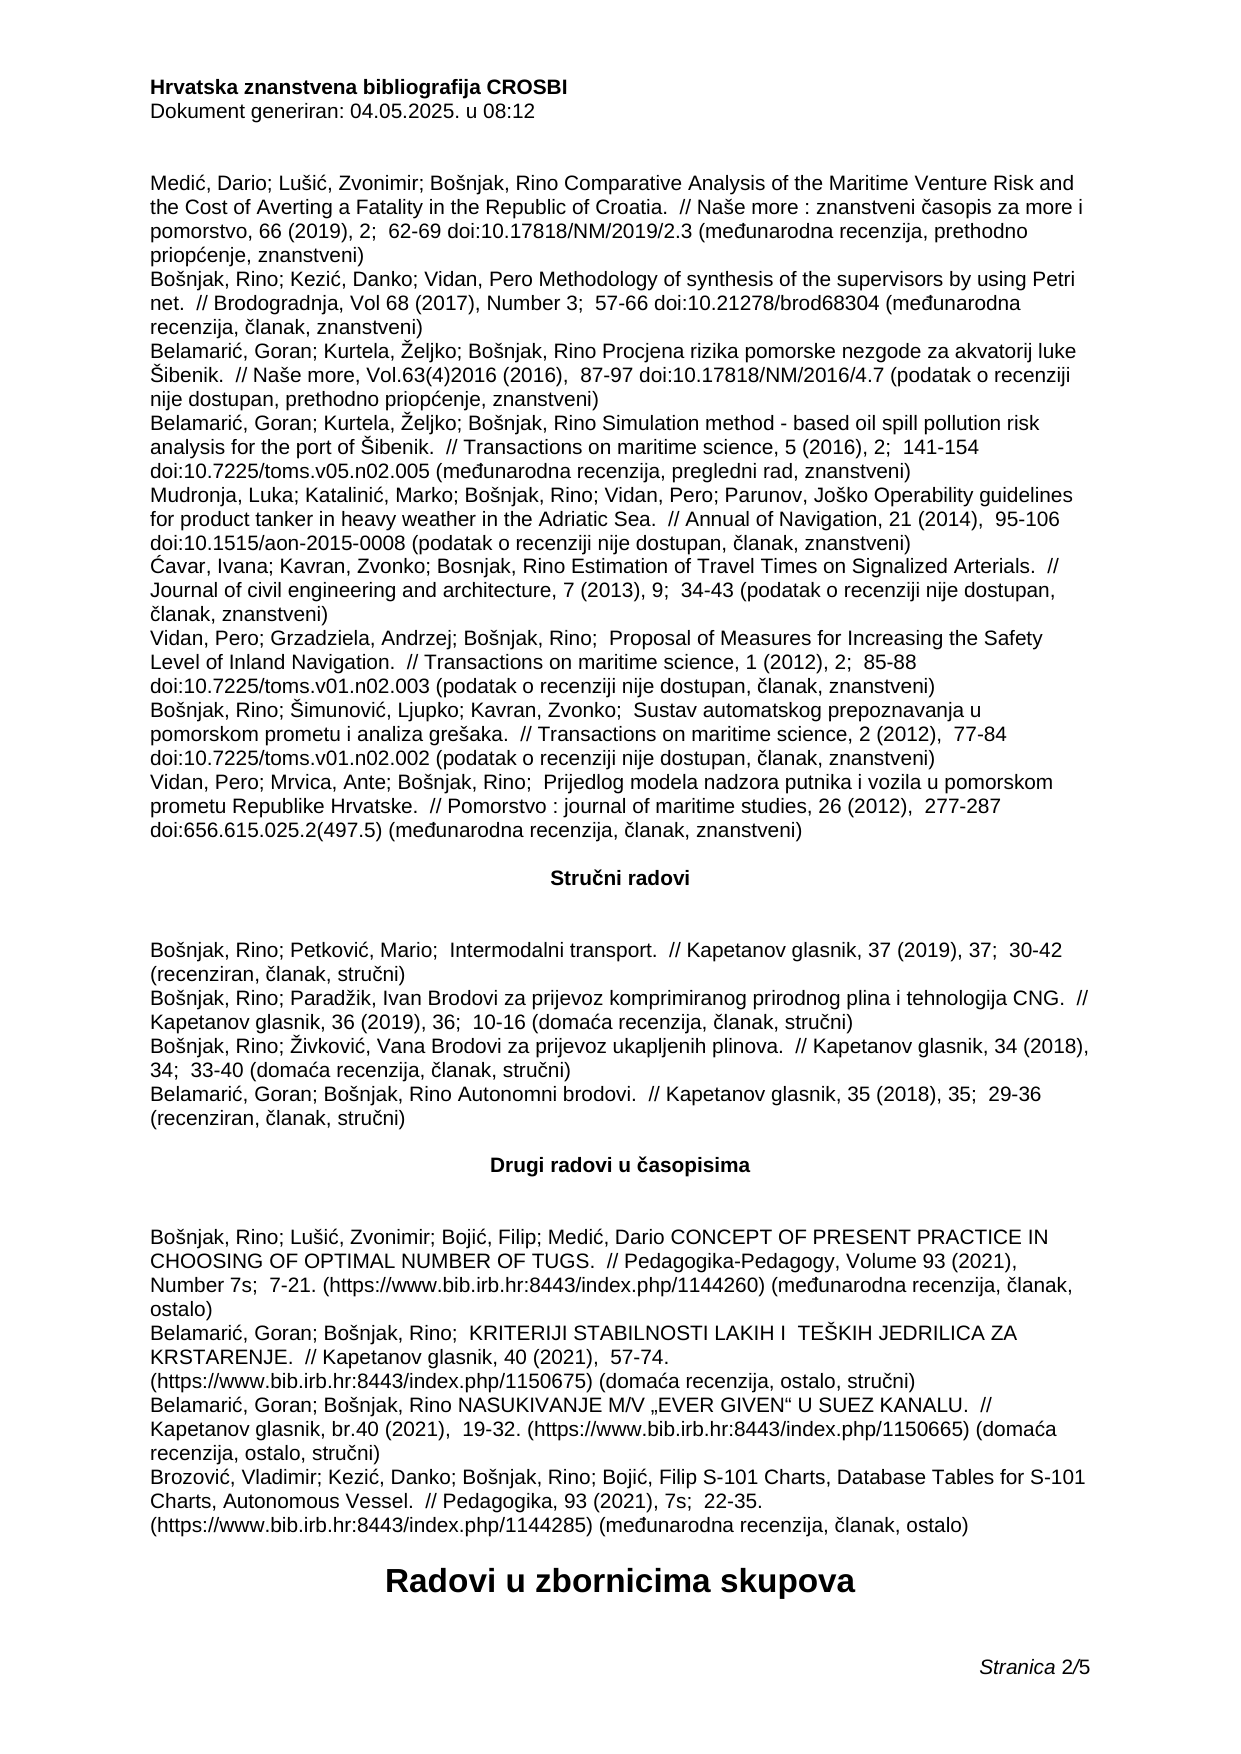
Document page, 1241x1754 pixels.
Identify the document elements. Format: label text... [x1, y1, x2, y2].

text Bošnjak, Rino; Petković, Mario; [150, 938, 1090, 986]
text Belamarić, Goran; Kurtela, Željko; Bošnjak, Rino [150, 411, 1090, 482]
text Vidan, Pero; Mrvica, Ante; Bošnjak, Rino; [150, 770, 1090, 842]
text Bošnjak, Rino; Šimunović, Ljupko; Kavran, Zvonko; [150, 698, 1090, 770]
text Bošnjak, Rino; Paradžik, Ivan [150, 986, 1090, 1033]
text Mudronja, Luka; Katalinić, Marko; Bošnjak, Rino; Vidan, Pero; Parunov, Joško [150, 482, 1090, 554]
text Bošnjak, Rino; Živković, Vana [150, 1033, 1090, 1081]
text Bošnjak, Rino; Kezić, Danko; Vidan, Pero [150, 267, 1090, 339]
text Bošnjak, Rino; Lušić, Zvonimir; Bojić, Filip; Medić, Dario [150, 1225, 1090, 1321]
text Ćavar, Ivana; Kavran, Zvonko; Bosnjak, Rino [150, 554, 1090, 626]
text Belamarić, Goran; Bošnjak, Rino [150, 1081, 1090, 1129]
subtitle Stručni radovi [150, 866, 1090, 890]
subtitle Radovi u zbornicima skupova [150, 1561, 1090, 1599]
text Vidan, Pero; Grzadziela, Andrzej; Bošnjak, Rino; [150, 626, 1090, 698]
text Belamarić, Goran; Bošnjak, Rino [150, 1393, 1090, 1465]
text Belamarić, Goran; Kurtela, Željko; Bošnjak, Rino [150, 339, 1090, 411]
text Belamarić, Goran; Bošnjak, Rino; [150, 1321, 1090, 1393]
text Medić, Dario; Lušić, Zvonimir; Bošnjak, Rino [150, 171, 1090, 267]
subtitle Drugi radovi u časopisima [150, 1153, 1090, 1177]
text Brozović, Vladimir; Kezić, Danko; Bošnjak, Rino; Bojić, Filip [150, 1465, 1090, 1537]
